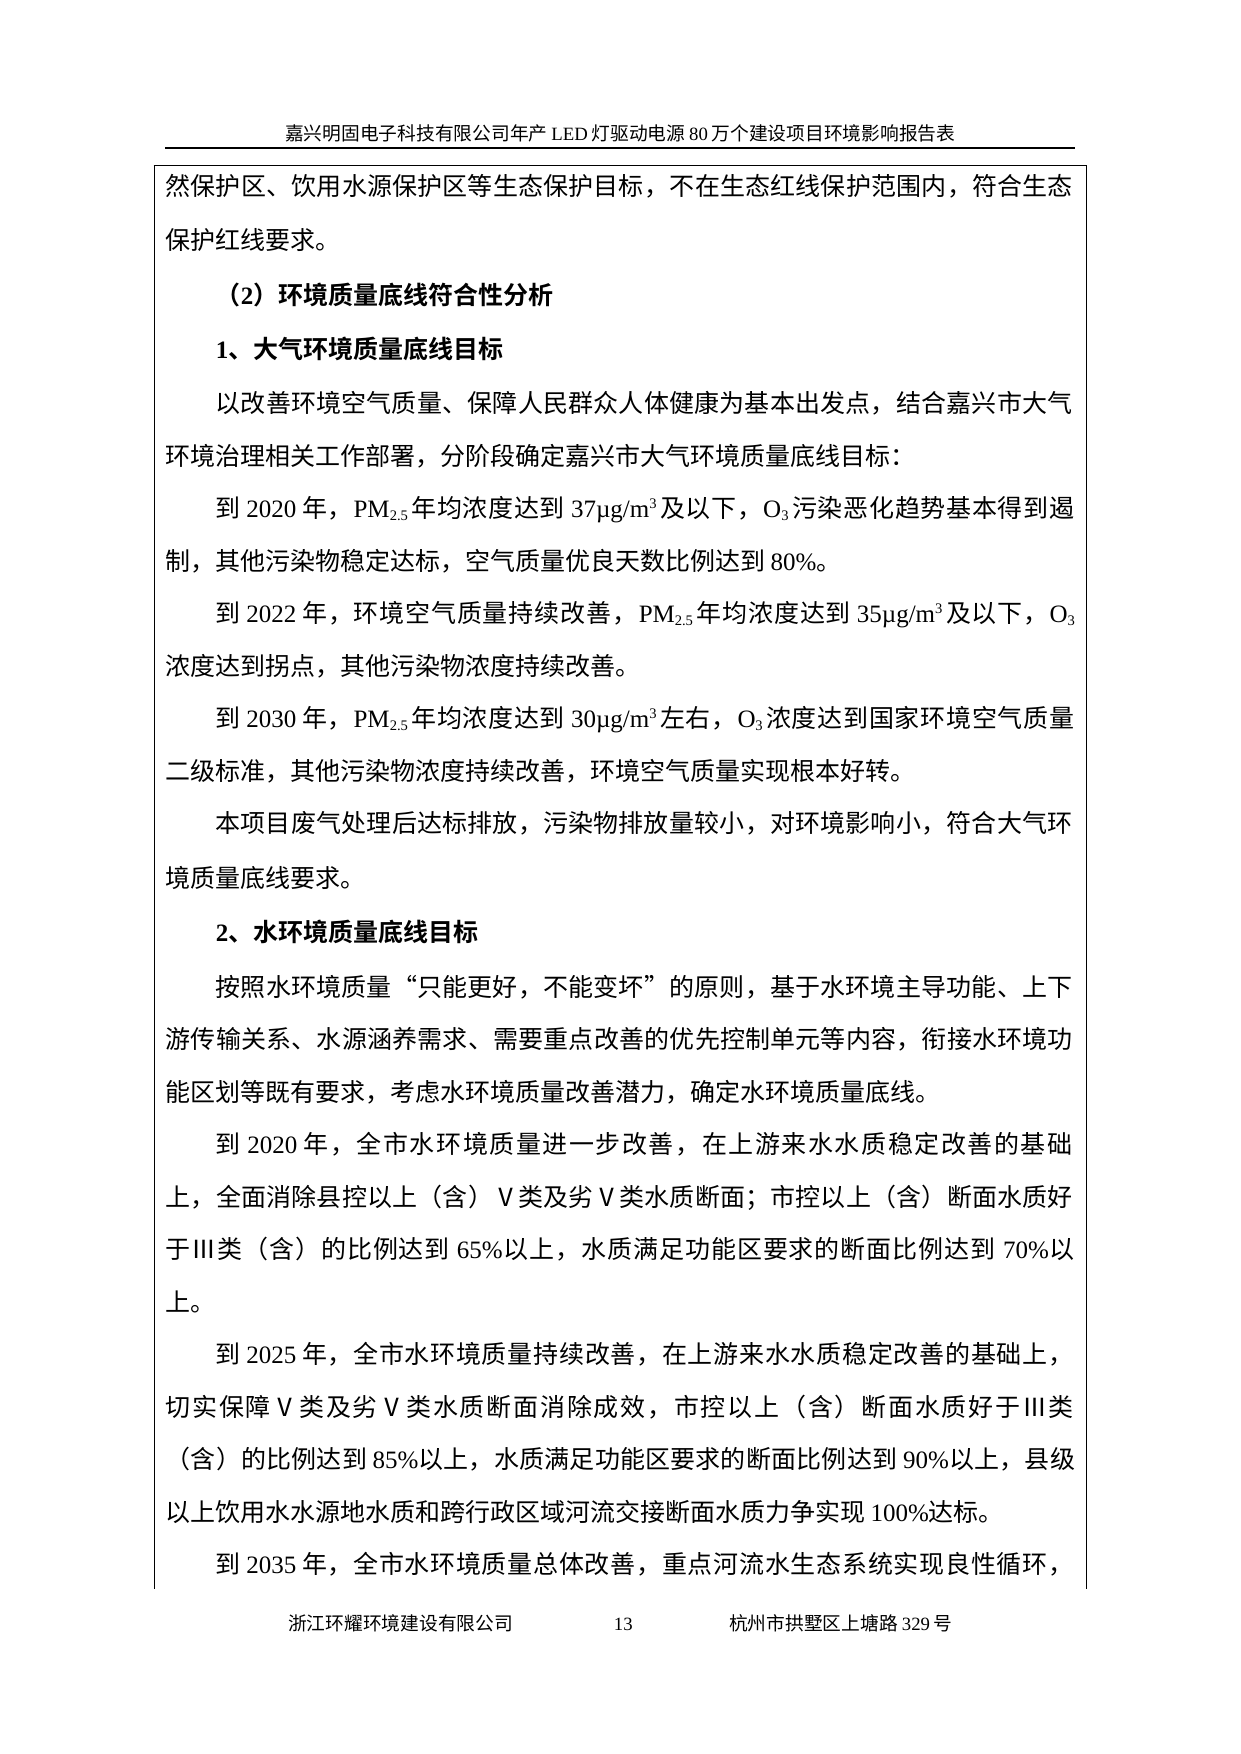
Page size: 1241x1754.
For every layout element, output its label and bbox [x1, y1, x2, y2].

table_header [155, 166, 1086, 1588]
